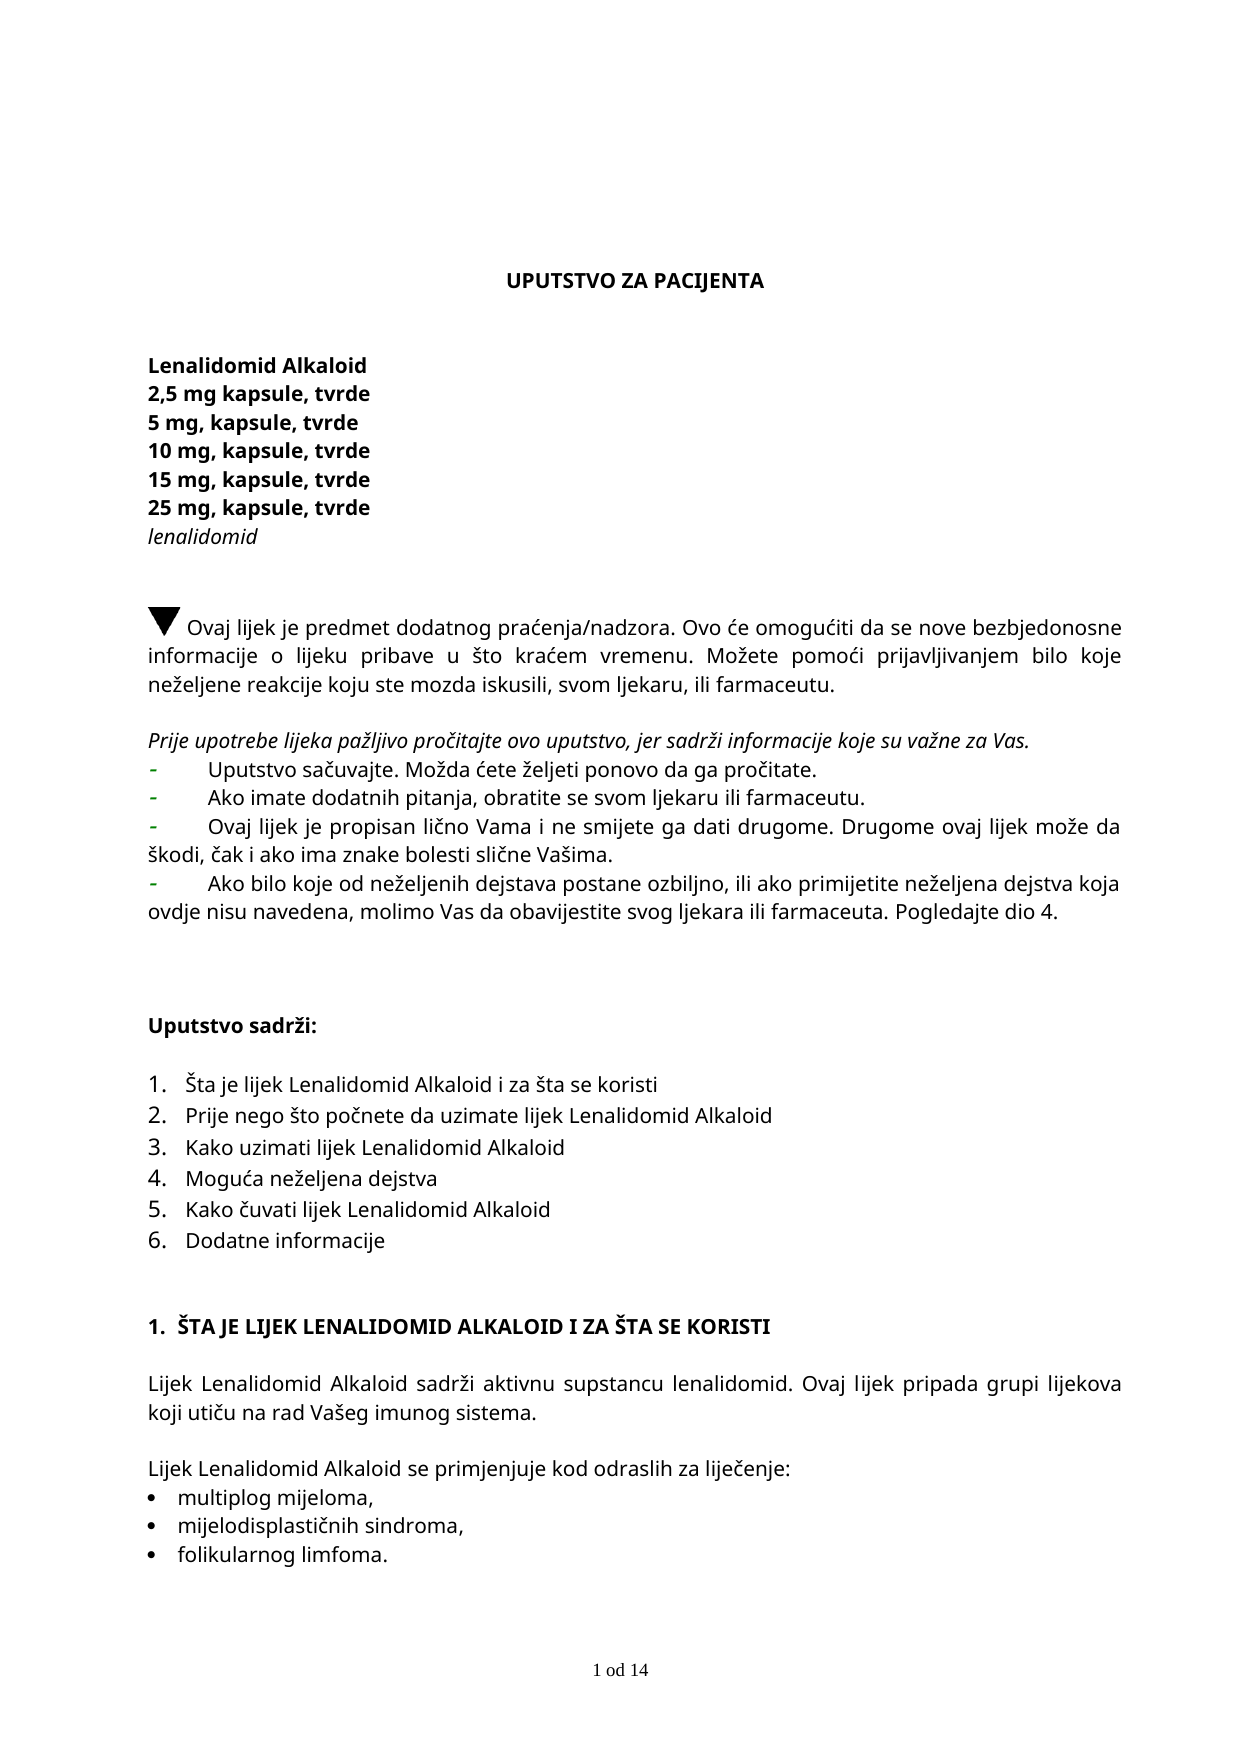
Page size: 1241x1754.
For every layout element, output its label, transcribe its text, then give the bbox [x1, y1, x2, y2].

list folikularnog limfoma. [148, 1540, 1122, 1568]
list Uputstvo sačuvajte. Možda ćete željeti ponovo da ga pročitate. [148, 755, 1122, 783]
list Ovaj lijek je propisan lično Vama i ne smijete ga dati drugome. Drugome ovaj lijek može da škodi, čak i ako ima znake bolesti slične Vašima. [148, 812, 1122, 869]
list ŠTA JE LIJEK LENALIDOMID ALKALOID I ZA ŠTA SE KORISTI [148, 1312, 1122, 1341]
list Prije nego što počnete da uzimate lijek Lenalidomid Alkaloid [148, 1099, 1122, 1130]
text lenalidomid [148, 522, 1122, 550]
list Kako uzimati lijek Lenalidomid Alkaloid [148, 1130, 1122, 1162]
list Kako čuvati lijek Lenalidomid Alkaloid [148, 1193, 1122, 1224]
text Prije upotrebe lijeka pažljivo pročitajte ovo uputstvo, jer sadrži informacije koje su važne za Vas. [148, 727, 1122, 755]
text 25 mg, kapsule, tvrde [148, 493, 1122, 522]
picture [147, 607, 181, 636]
text UPUTSTVO ZA PACIJENTA [148, 266, 1122, 294]
text 5 mg, kapsule, tvrde [148, 408, 1122, 436]
list Šta je lijek Lenalidomid Alkaloid i za šta se koristi [148, 1068, 1122, 1099]
text 10 mg, kapsule, tvrde [148, 436, 1122, 465]
text Lijek Lenalidomid Alkaloid se primjenjuje kod odraslih za liječenje: [148, 1454, 1122, 1483]
text Uputstvo sadrži: [148, 1011, 1122, 1039]
list Dodatne informacije [148, 1224, 1122, 1255]
list Moguća neželјena dejstva [148, 1162, 1122, 1193]
text Lenalidomid Alkaloid [148, 351, 1122, 379]
list Ako bilo koje od neželjenih dejstava postane ozbiljno, ili ako primijetite neželjena dejstva koja ovdje nisu navedena, molimo Vas da obavijestite svog ljekara ili farmaceuta. Pogledajte dio 4. [148, 869, 1122, 926]
list multiplog mijeloma, [148, 1483, 1122, 1511]
text Ovaj lijek je predmet dodatnog praćenja/nadzora. Ovo će omogućiti da se nove bezbjedonosne informacije o lijeku pribave u što kraćem vremenu. Možete pomoći prijavljivanjem bilo koje neželjene reakcije koju ste mozda iskusili, svom ljekaru, ili farmaceutu. [148, 607, 1122, 698]
text Lijek Lenalidomid Alkaloid sadrži aktivnu supstancu lenalidomid. Ovaj lijek pripada grupi lijekova koji utiču na rad Vašeg imunog sistema. [148, 1369, 1122, 1426]
text 2,5 mg kapsule, tvrde [148, 379, 1122, 408]
list mijelodisplastičnih sindroma, [148, 1511, 1122, 1540]
text 15 mg, kapsule, tvrde [148, 465, 1122, 493]
list Ako imate dodatnih pitanja, obratite se svom ljekaru ili farmaceutu. [148, 783, 1122, 812]
